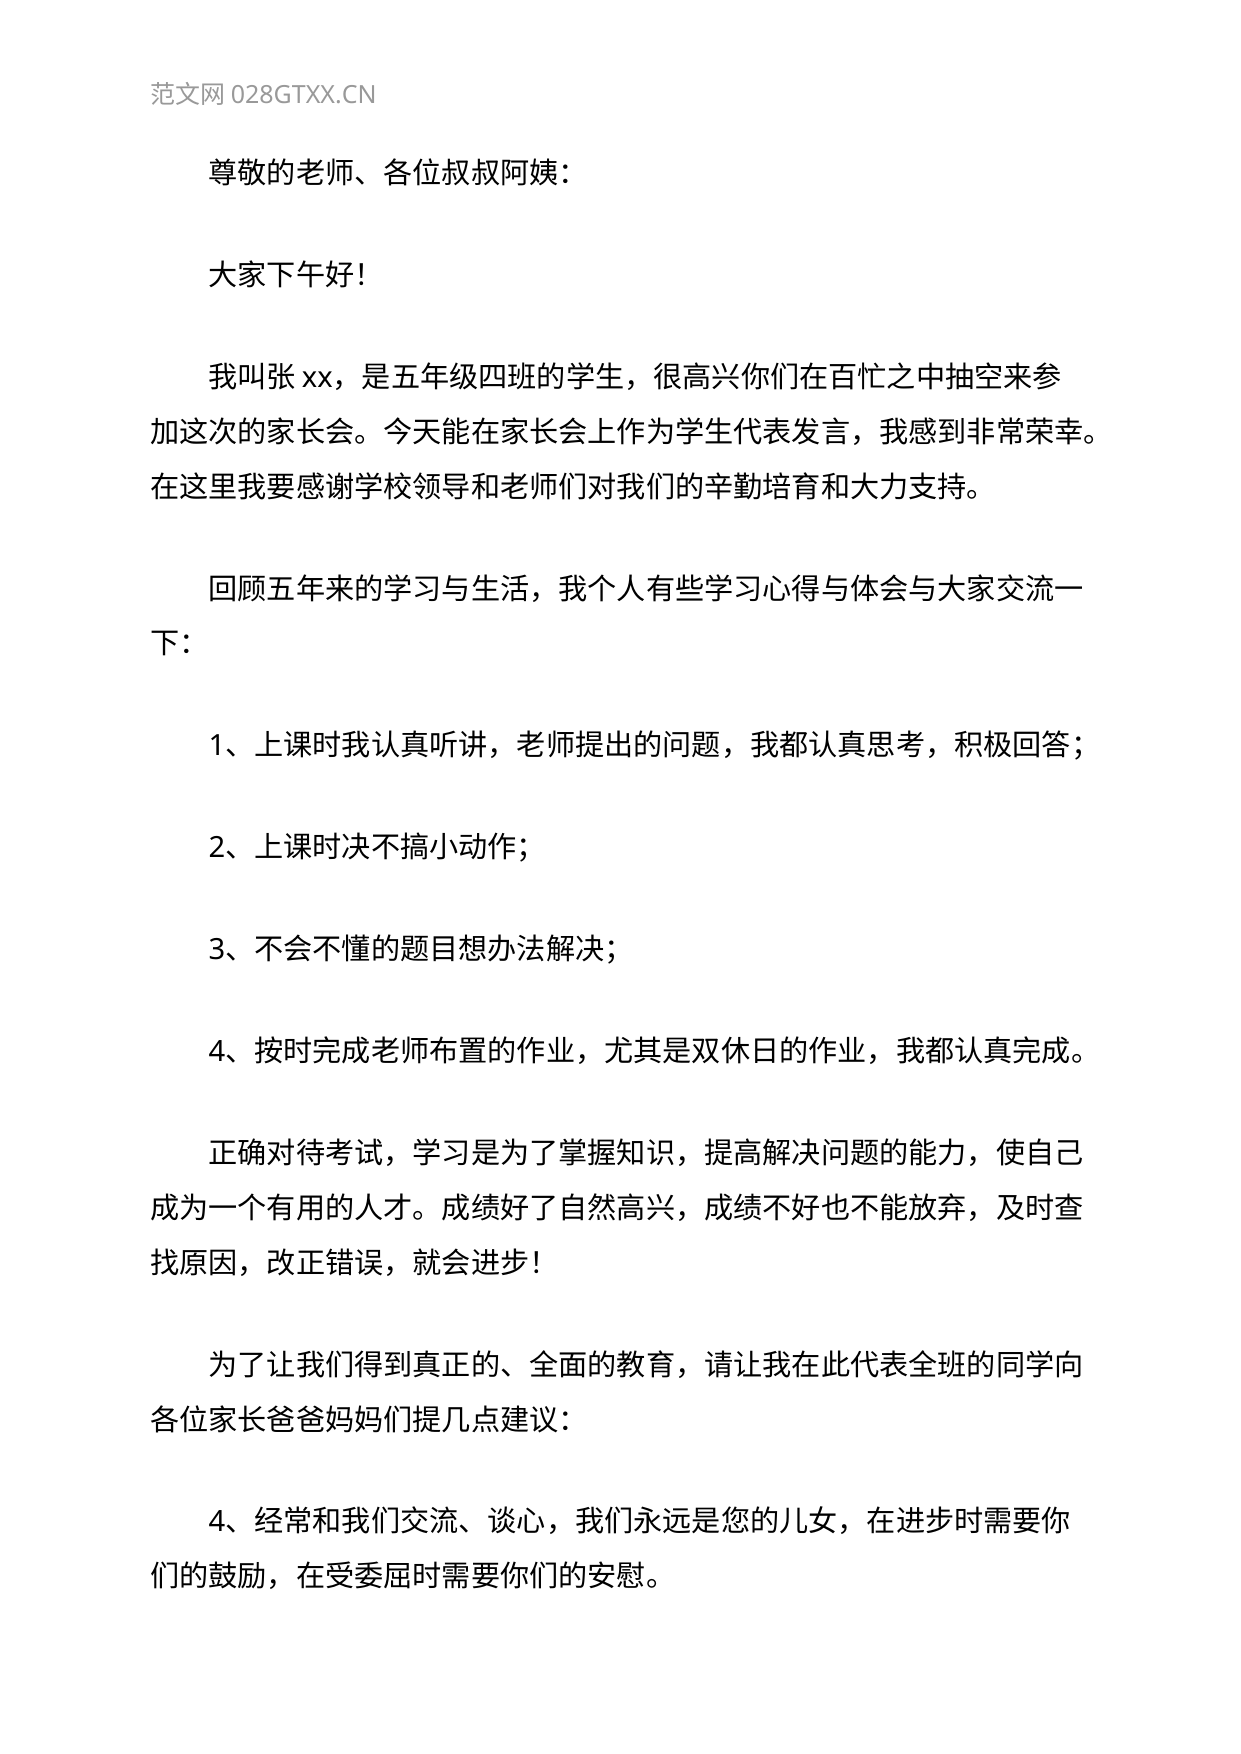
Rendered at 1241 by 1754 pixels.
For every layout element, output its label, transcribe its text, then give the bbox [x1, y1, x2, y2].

text 1、上课时我认真听讲，老师提出的问题，我都认真思考，积极回答； [150, 722, 1090, 764]
text 4、按时完成老师布置的作业，尤其是双休日的作业，我都认真完成。 [150, 1028, 1090, 1070]
text 为了让我们得到真正的、全面的教育，请让我在此代表全班的同学向各位家长爸爸妈妈们提几点建议： [150, 1341, 1090, 1438]
text 3、不会不懂的题目想办法解决； [150, 926, 1090, 968]
text 大家下午好！ [150, 252, 1090, 294]
text 2、上课时决不搞小动作； [150, 824, 1090, 866]
text 回顾五年来的学习与生活，我个人有些学习心得与体会与大家交流一下： [150, 565, 1090, 662]
text 我叫张xx，是五年级四班的学生，很高兴你们在百忙之中抽空来参加这次的家长会。今天能在家长会上作为学生代表发言，我感到非常荣幸。在这里我要感谢学校领导和老师们对我们的辛勤培育和大力支持。 [150, 353, 1090, 506]
text 4、经常和我们交流、谈心，我们永远是您的儿女，在进步时需要你们的鼓励，在受委屈时需要你们的安慰。 [150, 1498, 1090, 1595]
text 尊敬的老师、各位叔叔阿姨： [150, 150, 1090, 192]
text 正确对待考试，学习是为了掌握知识，提高解决问题的能力，使自己成为一个有用的人才。成绩好了自然高兴，成绩不好也不能放弃，及时查找原因，改正错误，就会进步！ [150, 1130, 1090, 1282]
